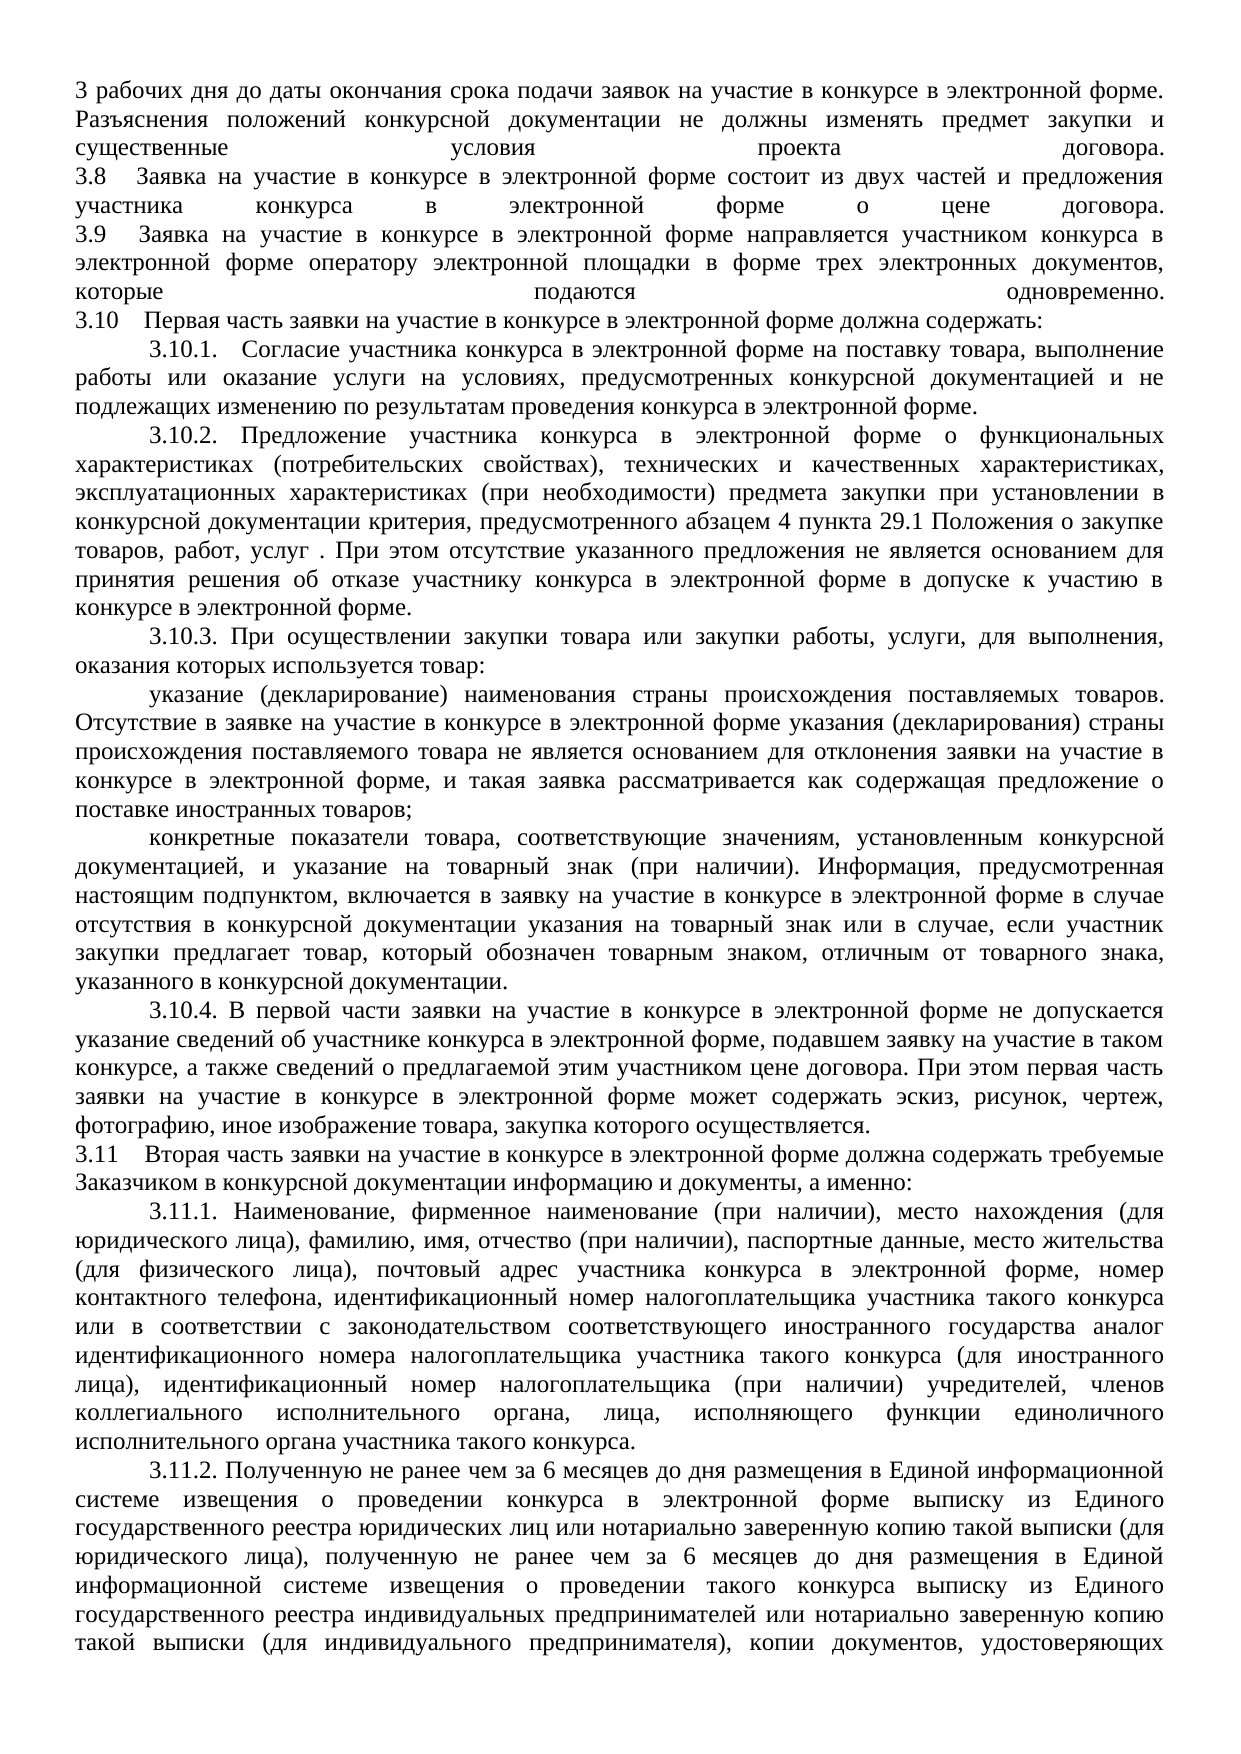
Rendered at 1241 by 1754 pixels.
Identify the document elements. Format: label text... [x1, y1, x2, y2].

text конкретные показатели товара, соответствующие значениям, установленным конкурсной документацией, и указание на товарный знак (при наличии). Информация, предусмотренная настоящим подпунктом, включается в заявку на участие в конкурсе в электронной форме в случае отсутствия в конкурсной документации указания на товарный знак или в случае, если участник закупки предлагает товар, который обозначен товарным знаком, отличным от товарного знака, указанного в конкурсной документации. [75, 822, 1165, 995]
text 3.10.1. Согласие участника конкурса в электронной форме на поставку товара, выполнение работы или оказание услуги на условиях, предусмотренных конкурсной документацией и не подлежащих изменению по результатам проведения конкурса в электронной форме. [75, 334, 1165, 420]
text указание (декларирование) наименования страны происхождения поставляемых товаров. Отсутствие в заявке на участие в конкурсе в электронной форме указания (декларирования) страны происхождения поставляемого товара не является основанием для отклонения заявки на участие в конкурсе в электронной форме, и такая заявка рассматривается как содержащая предложение о поставке иностранных товаров; [75, 679, 1165, 822]
text 3.11 Вторая часть заявки на участие в конкурсе в электронной форме должна содержать требуемые Заказчиком в конкурсной документации информацию и документы, а именно: [75, 1139, 1165, 1196]
text 3.10.2. Предложение участника конкурса в электронной форме о функциональных характеристиках (потребительских свойствах), технических и качественных характеристиках, эксплуатационных характеристиках (при необходимости) предмета закупки при установлении в конкурсной документации критерия, предусмотренного абзацем 4 пункта 29.1 Положения о закупке товаров, работ, услуг . При этом отсутствие указанного предложения не является основанием для принятия решения об отказе участнику конкурса в электронной форме в допуске к участию в конкурсе в электронной форме. [75, 420, 1165, 621]
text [75, 75, 1165, 334]
text 3.10.4. В первой части заявки на участие в конкурсе в электронной форме не допускается указание сведений об участнике конкурса в электронной форме, подавшем заявку на участие в таком конкурсе, а также сведений о предлагаемой этим участником цене договора. При этом первая часть заявки на участие в конкурсе в электронной форме может содержать эскиз, рисунок, чертеж, фотографию, иное изображение товара, закупка которого осуществляется. [75, 995, 1165, 1139]
text 3.11.1. Наименование, фирменное наименование (при наличии), место нахождения (для юридического лица), фамилию, имя, отчество (при наличии), паспортные данные, место жительства (для физического лица), почтовый адрес участника конкурса в электронной форме, номер контактного телефона, идентификационный номер налогоплательщика участника такого конкурса или в соответствии с законодательством соответствующего иностранного государства аналог идентификационного номера налогоплательщика участника такого конкурса (для иностранного лица), идентификационный номер налогоплательщика (при наличии) учредителей, членов коллегиального исполнительного органа, лица, исполняющего функции единоличного исполнительного органа участника такого конкурса. [75, 1196, 1165, 1455]
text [75, 1455, 1165, 1656]
text 3.10.3. При осуществлении закупки товара или закупки работы, услуги, для выполнения, оказания которых используется товар: [75, 621, 1165, 679]
